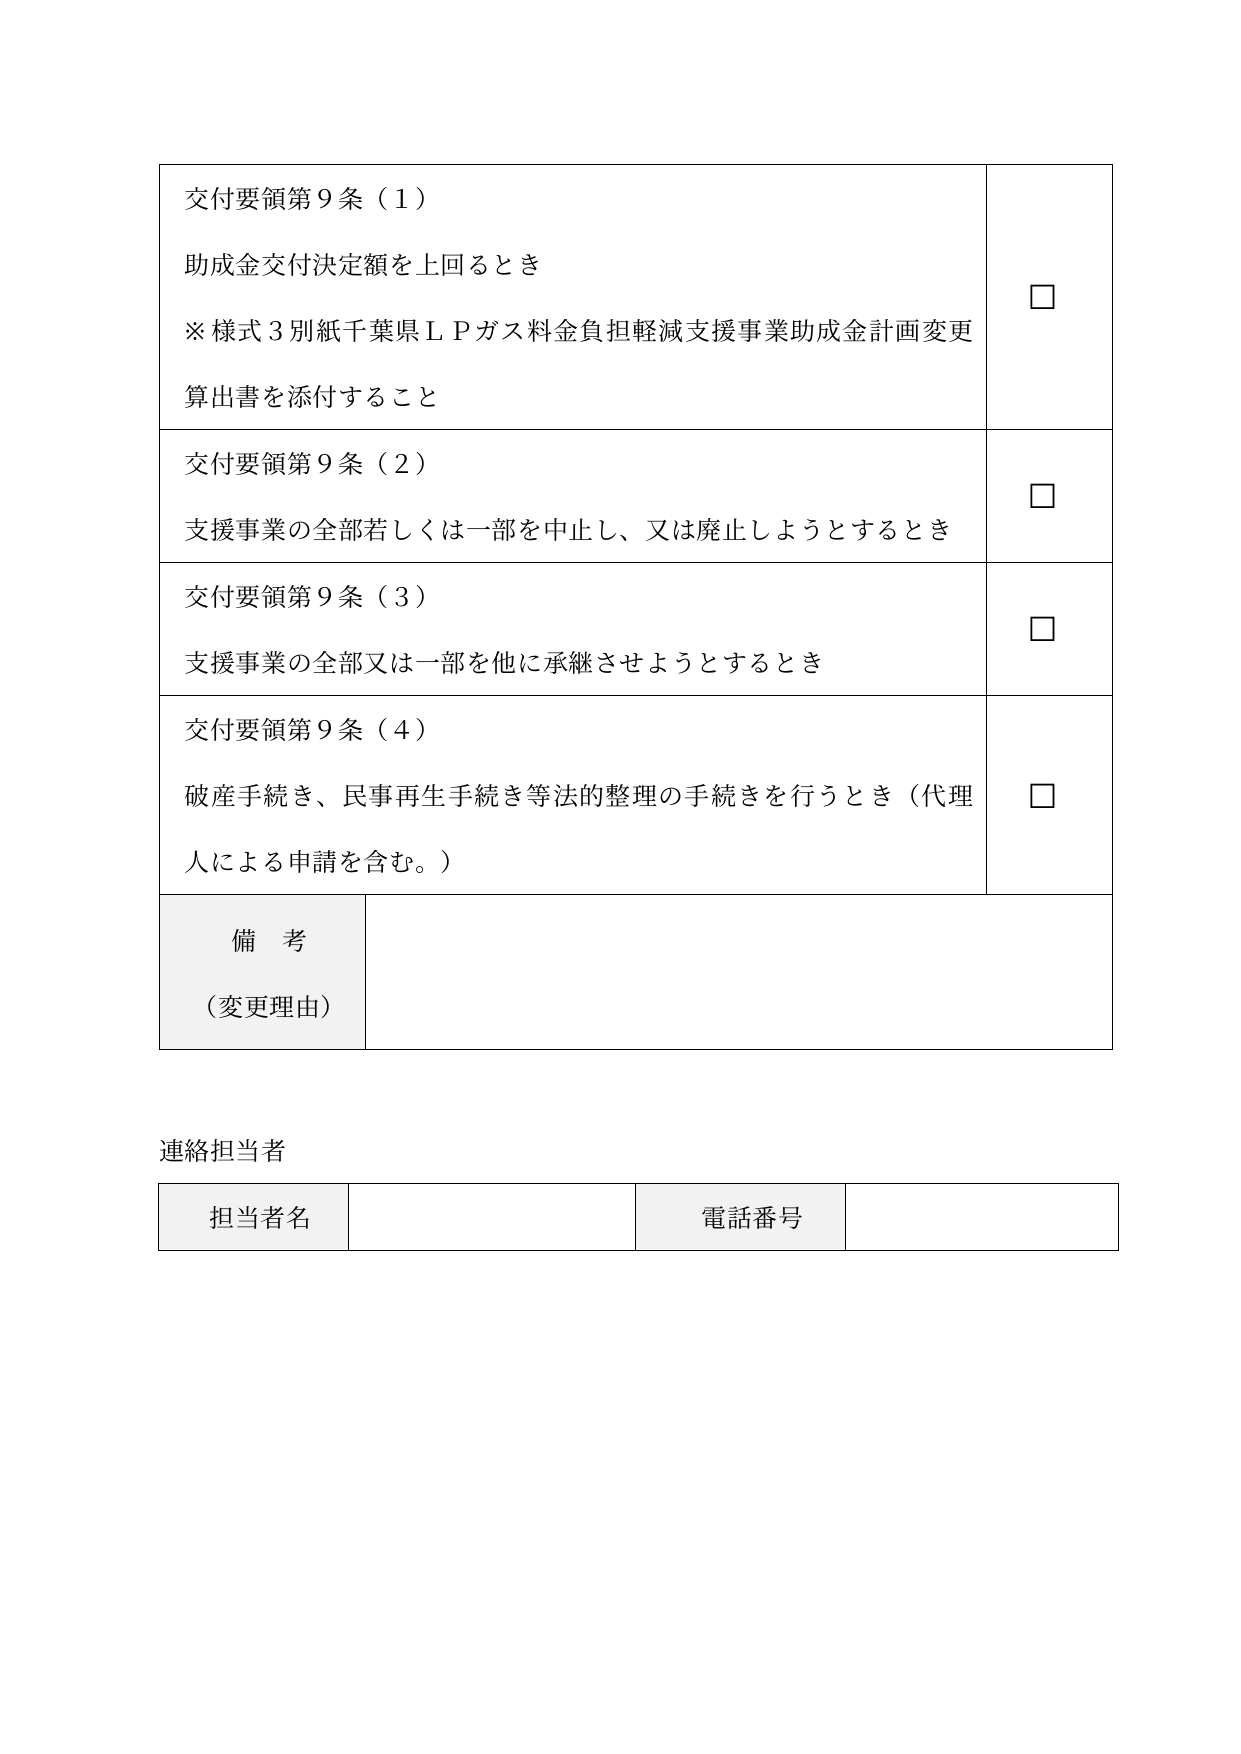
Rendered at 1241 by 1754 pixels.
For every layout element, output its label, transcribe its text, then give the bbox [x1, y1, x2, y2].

table_cell [987, 563, 1112, 695]
table_header [349, 1184, 635, 1249]
table_cell 交付要領第９条（１） 助成金交付決定額を上回るとき ※様式３別紙千葉県ＬＰガス料金負担軽減支援事業助成金計画変更算出書を添付すること [160, 165, 986, 429]
table_cell 交付要領第９条（３） 支援事業の全部又は一部を他に承継させようとするとき [160, 563, 986, 695]
table_header 担当者名 [159, 1184, 348, 1249]
table_cell [366, 895, 1112, 1049]
table_cell [987, 696, 1112, 894]
table_header [846, 1184, 1118, 1249]
table_cell 交付要領第９条（４） 破産手続き、民事再生手続き等法的整理の手続きを行うとき（代理人による申請を含む。） [160, 696, 986, 894]
table_cell [987, 430, 1112, 562]
table_header 電話番号 [636, 1184, 845, 1249]
text 連絡担当者 [159, 1116, 1081, 1182]
table_cell [987, 165, 1112, 429]
table_cell 交付要領第９条（２） 支援事業の全部若しくは一部を中止し、又は廃止しようとするとき [160, 430, 986, 562]
table_cell 備 考 （変更理由） [160, 895, 365, 1049]
